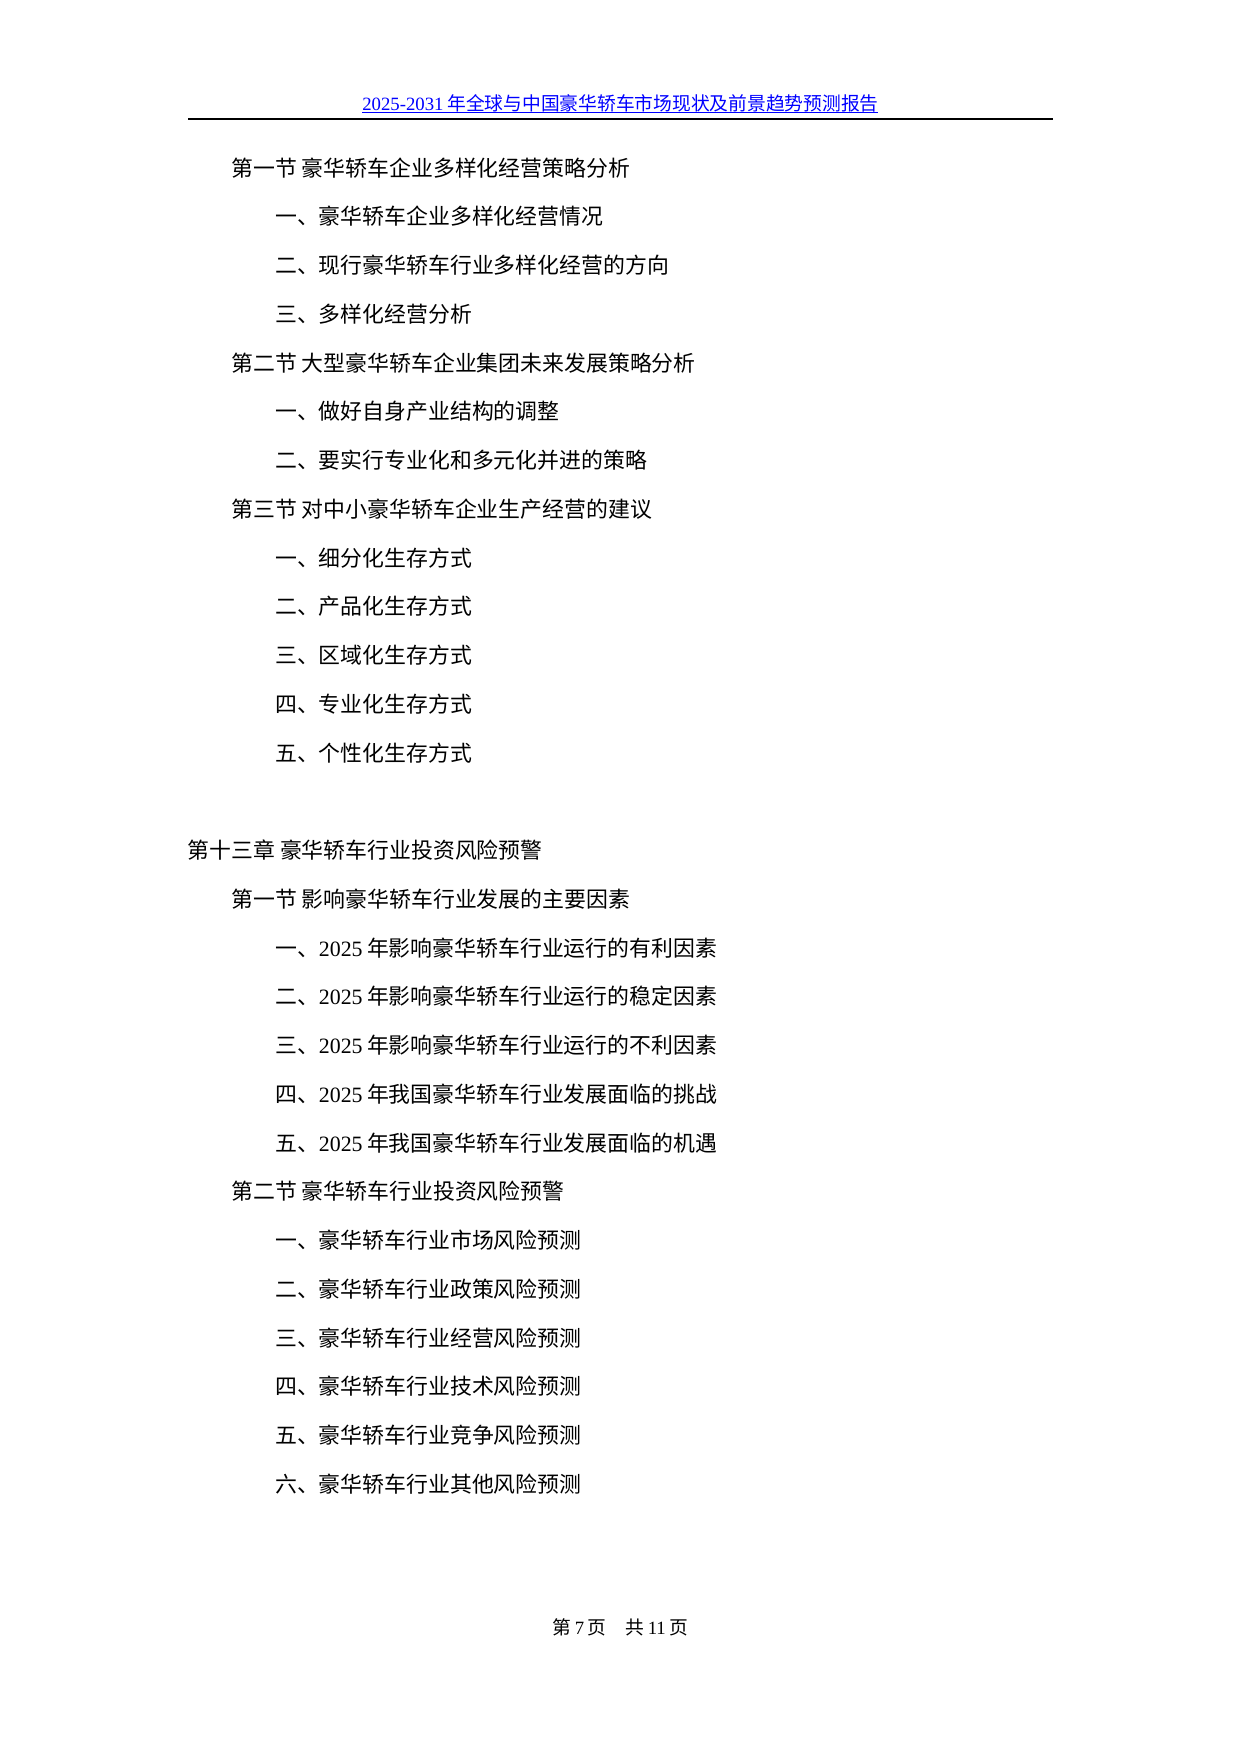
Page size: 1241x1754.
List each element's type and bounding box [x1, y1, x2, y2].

text [187, 150, 1053, 1499]
